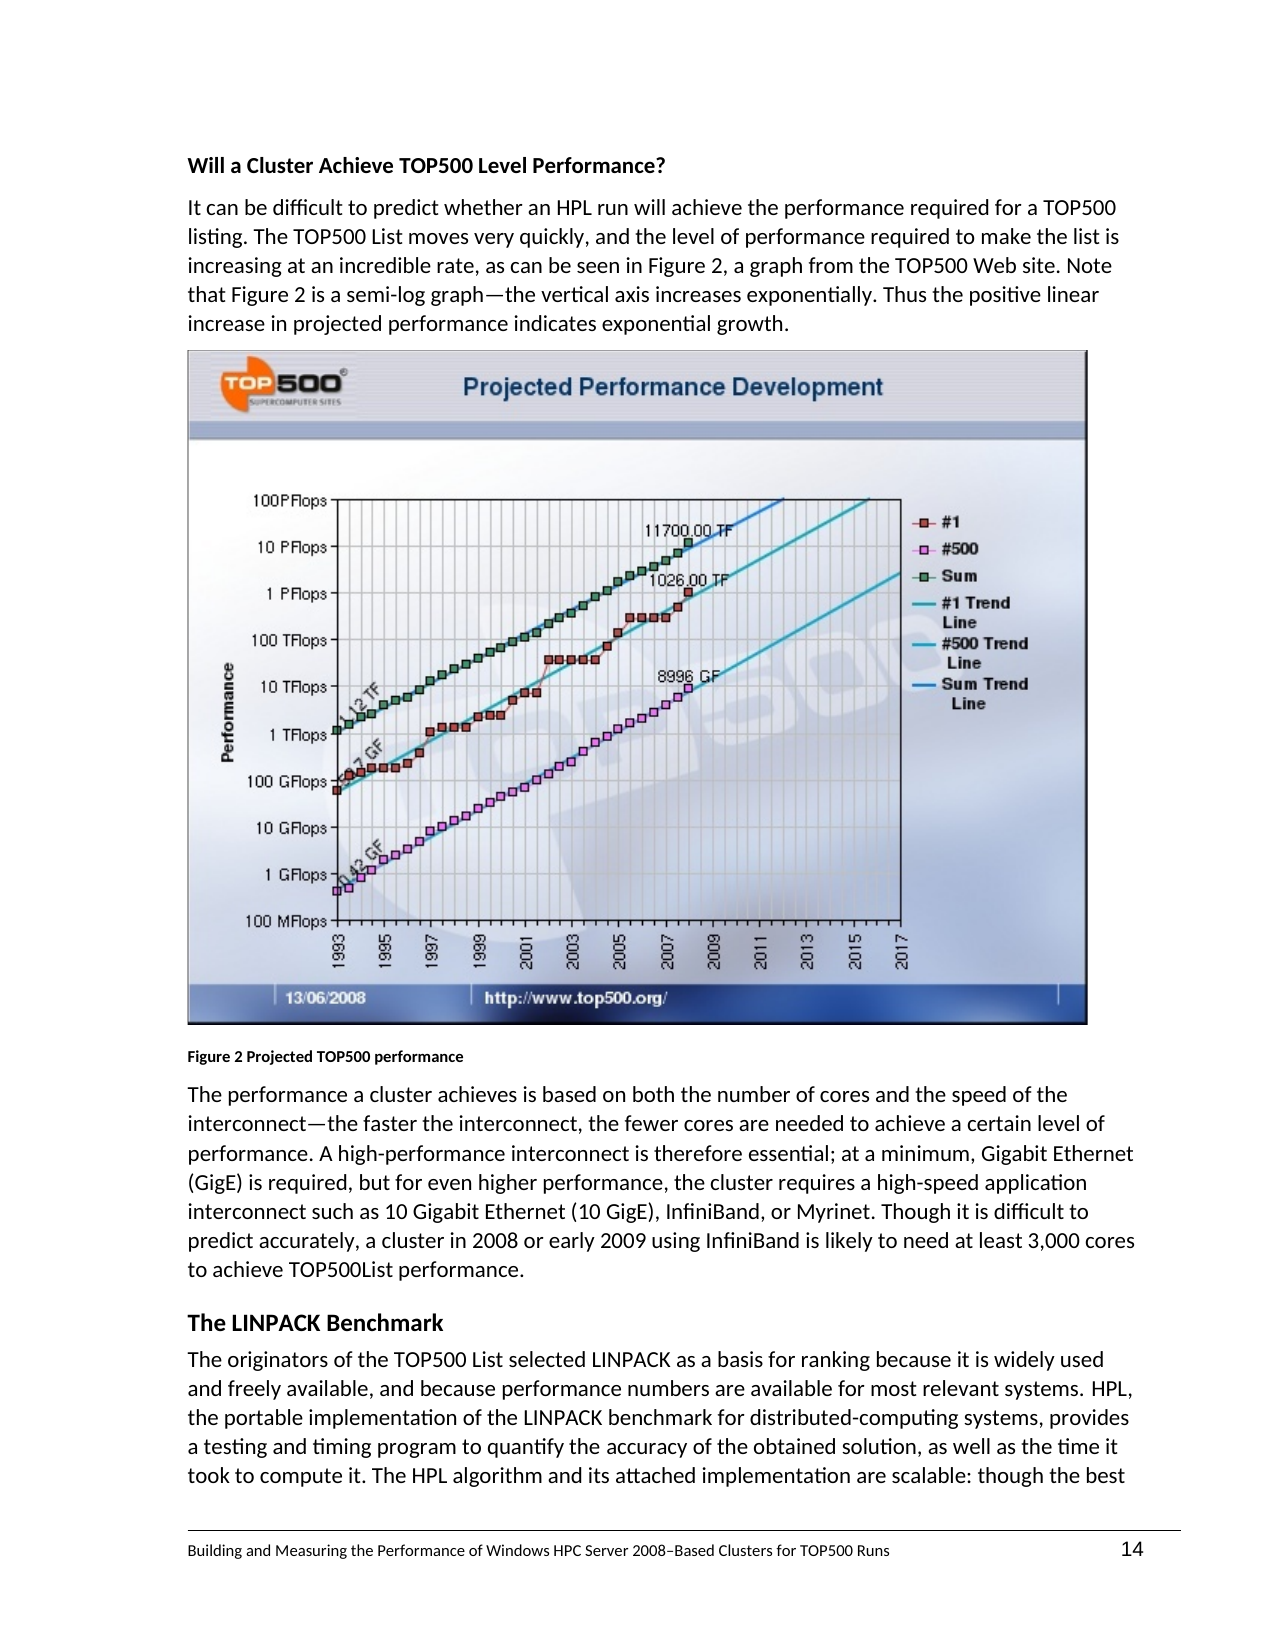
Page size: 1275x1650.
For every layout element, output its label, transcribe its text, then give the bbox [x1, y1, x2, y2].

text The performance a cluster achieves is based on both the number of cores and the speed of the interconnect—the faster the interconnect, the fewer cores are needed to achieve a certain level of performance. A high-performance interconnect is therefore essential; at a minimum, Gigabit Ethernet (GigE) is required, but for even higher performance, the cluster requires a high-speed application interconnect such as 10 Gigabit Ethernet (10 GigE), InfiniBand, or Myrinet. Though it is difficult to predict accurately, a cluster in 2008 or early 2009 using InfiniBand is likely to need at least 3,000 cores to achieve TOP500List performance. [187, 1079, 1144, 1283]
subtitle The LINPACK Benchmark [187, 1308, 1181, 1337]
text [187, 1344, 1144, 1489]
text Figure 2 Projected TOP500 performance [187, 1037, 1144, 1067]
picture [187, 350, 1088, 1025]
text It can be difficult to predict whether an HPL run will achieve the performance required for a TOP500 listing. The TOP500 List moves very quickly, and the level of performance required to make the list is increasing at an incredible rate, as can be seen in Figure 2, a graph from the TOP500 Web site. Note that Figure 2 is a semi-log graph—the vertical axis increases exponentially. Thus the positive linear increase in projected performance indicates exponential growth. [187, 192, 1144, 337]
subtitle Will a Cluster Achieve TOP500 Level Performance? [187, 150, 1181, 179]
